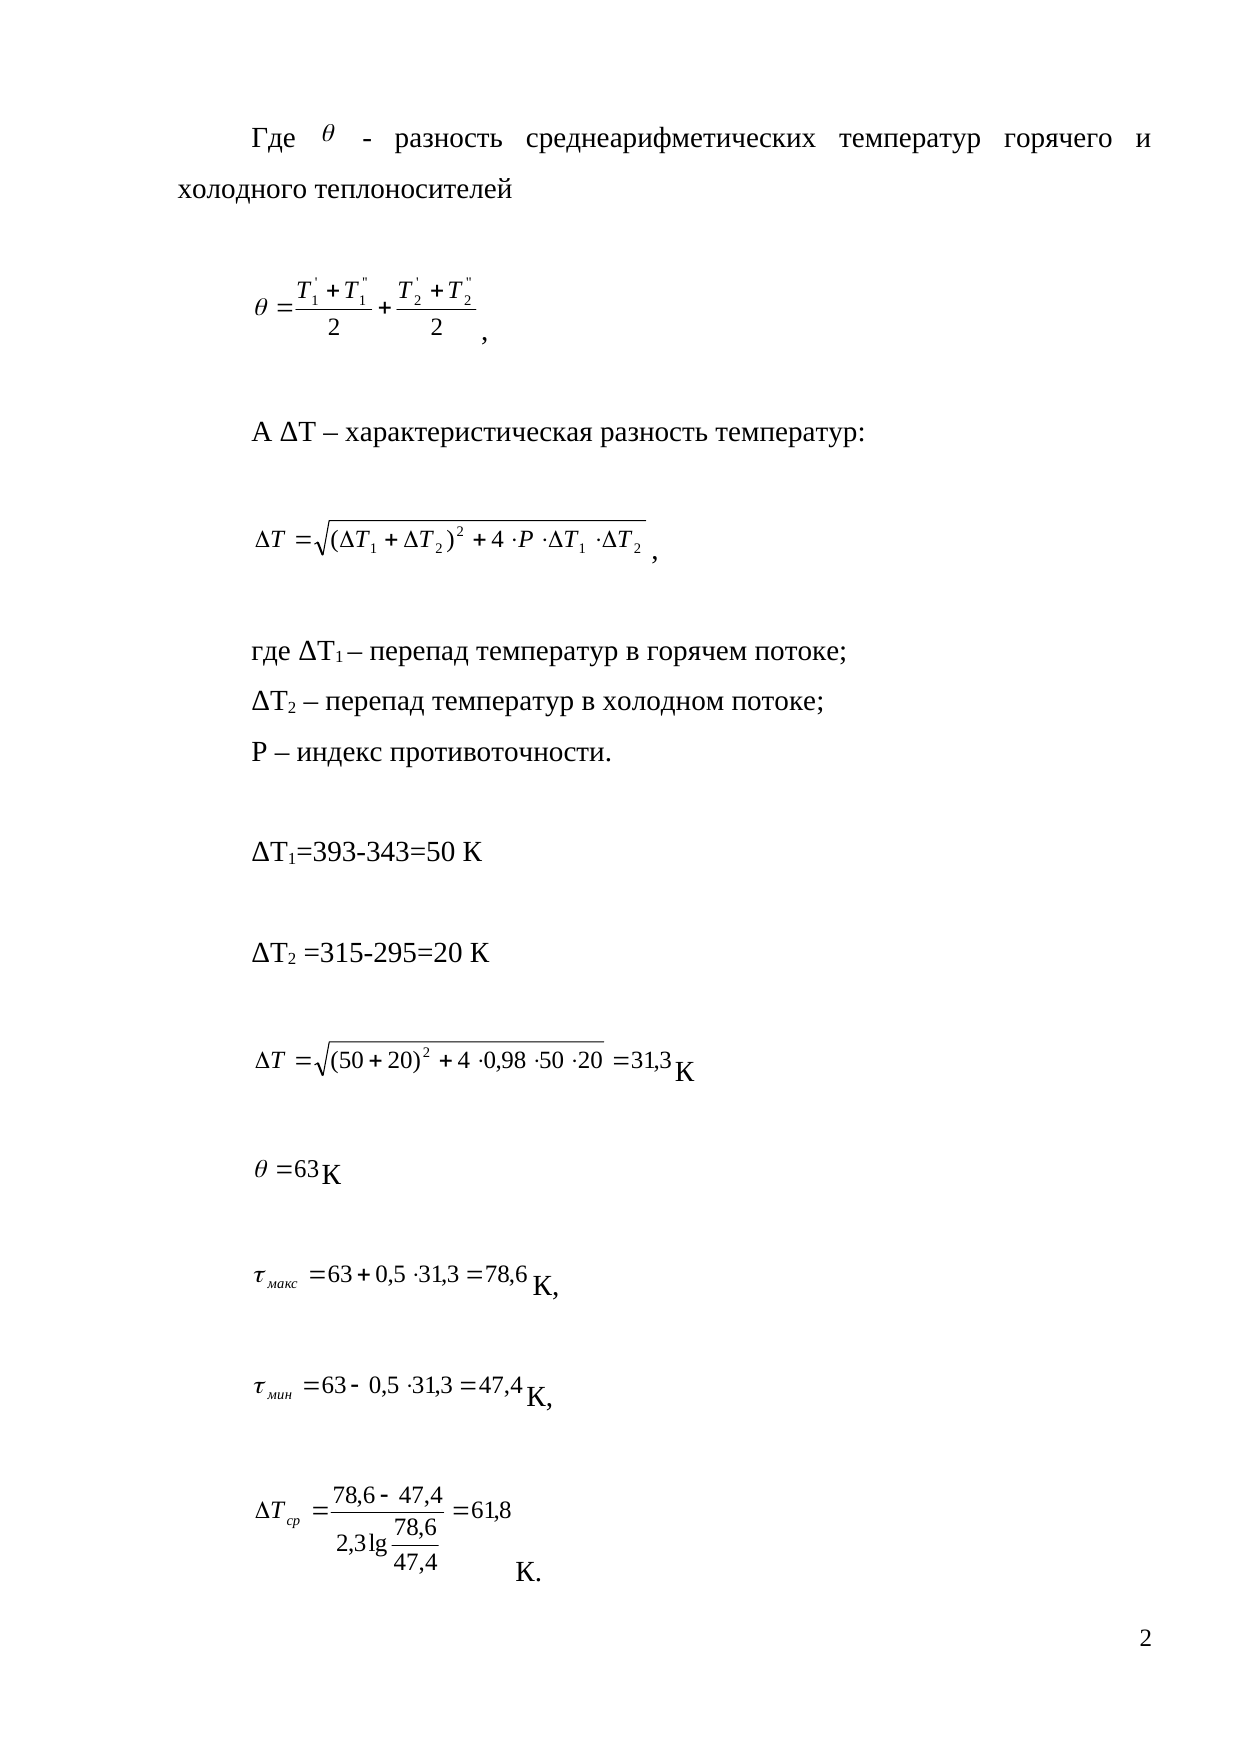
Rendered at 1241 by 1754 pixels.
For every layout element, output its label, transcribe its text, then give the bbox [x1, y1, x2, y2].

text А ΔТ – характеристическая разность температур: [177, 414, 1152, 447]
text К, [177, 1257, 1152, 1301]
text Где - разность среднеарифметических температур горячего и холодного теплоносителей [177, 118, 1152, 204]
text К, [177, 1368, 1152, 1412]
text , [177, 272, 1152, 347]
text ΔТ2 – перепад температур в холодном потоке; [177, 683, 1152, 717]
text К [177, 1036, 1152, 1087]
text ΔТ2 =315-295=20 К [177, 935, 1152, 968]
text Р – индекс противоточности. [177, 734, 1152, 767]
text К [177, 1154, 1152, 1190]
text К. [177, 1479, 1152, 1587]
text где ΔТ1 – перепад температур в горячем потоке; [177, 633, 1152, 667]
text , [177, 514, 1152, 566]
text ΔТ1=393-343=50 К [177, 834, 1152, 868]
